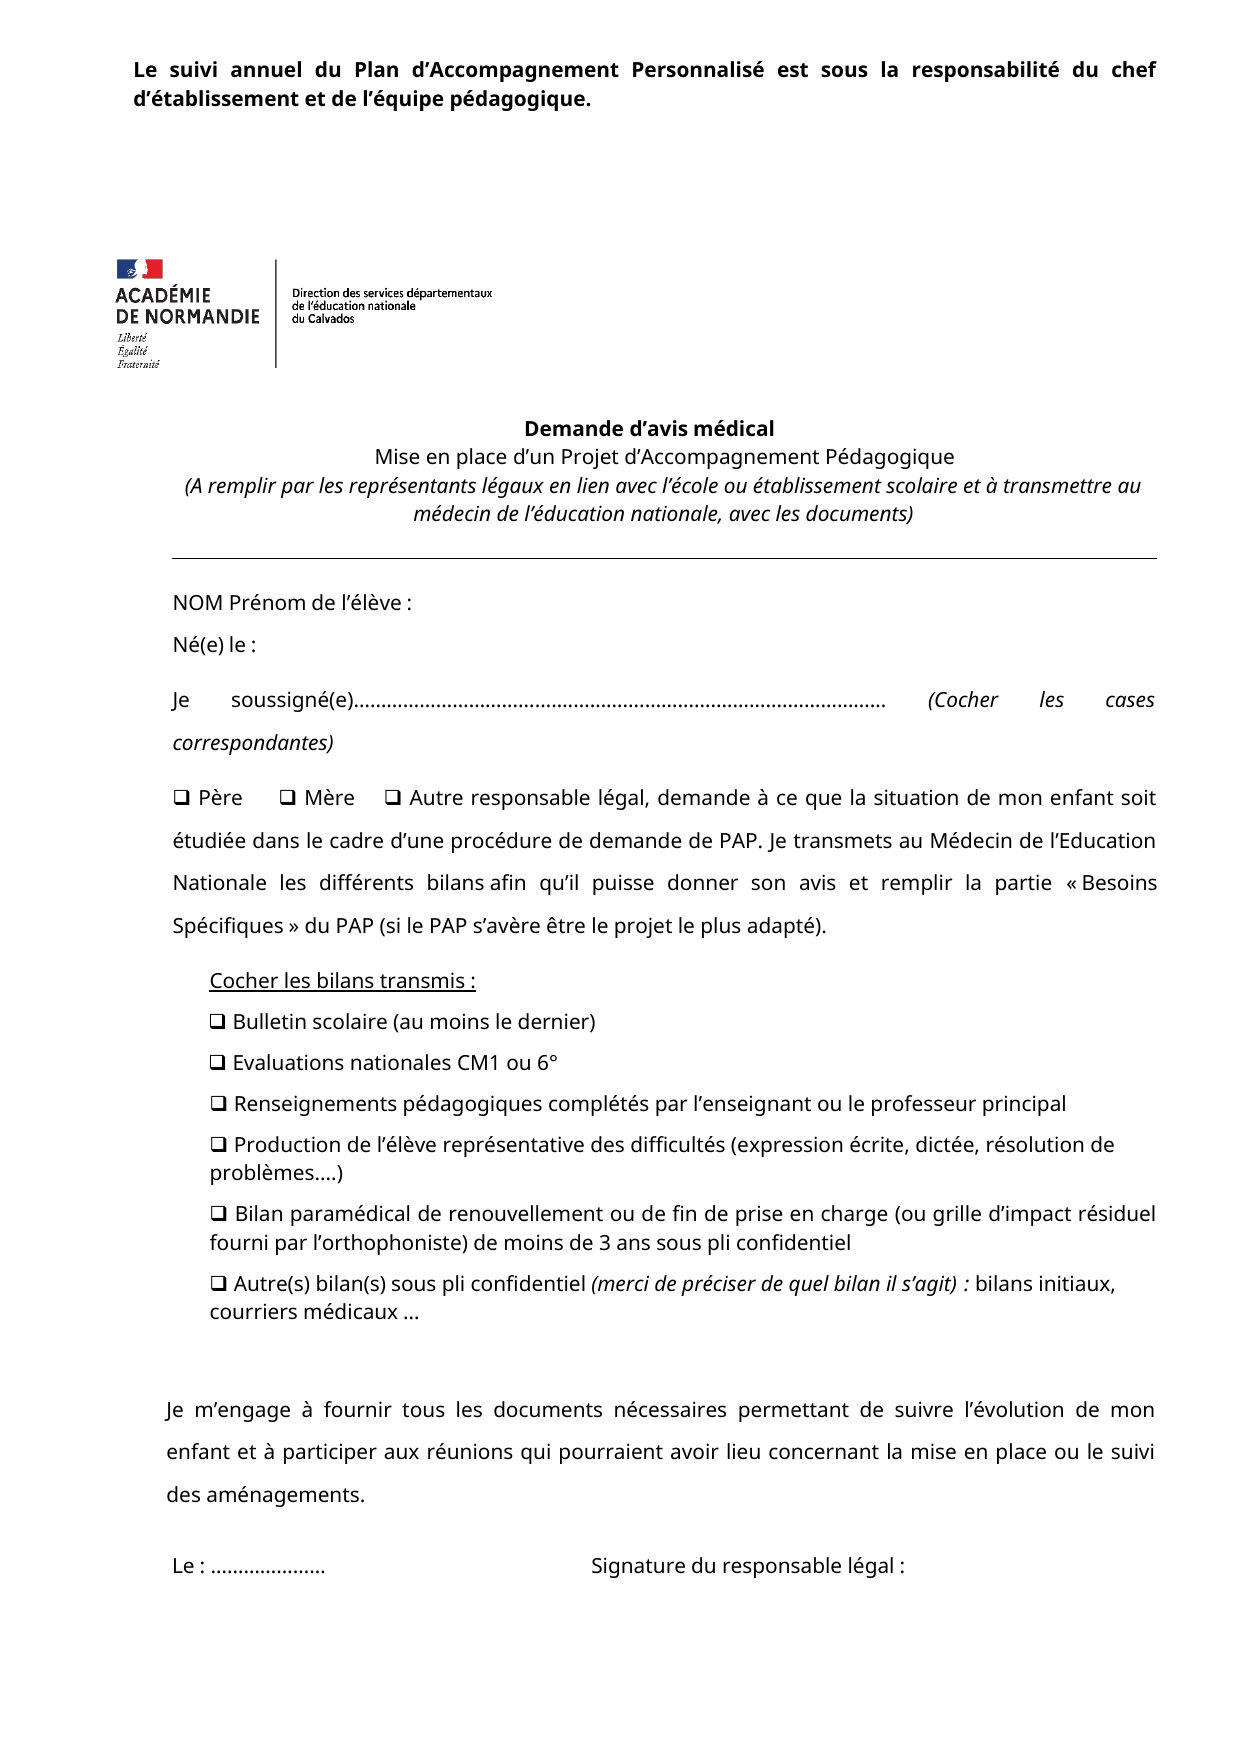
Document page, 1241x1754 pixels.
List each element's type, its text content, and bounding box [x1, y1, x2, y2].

text Né(e) le : [172, 630, 1157, 659]
text Mise en place d’un Projet d’Accompagnement Pédagogique [172, 442, 1157, 471]
text Le suivi annuel du Plan d’Accompagnement Personnalisé est sous la responsabilité du chef d’établissement et de l’équipe pédagogique. [133, 55, 1157, 112]
text Père Mère Autre responsable légal, demande à ce que la situation de mon enfant soit étudiée dans le cadre d’une procédure de demande de PAP. Je transmets au Médecin de l’Education Nationale les différents bilans afin qu’il puisse donner son avis et remplir la partie « Besoins Spécifiques » du PAP (si le PAP s’avère être le projet le plus adapté). [172, 783, 1157, 939]
text Bulletin scolaire (au moins le dernier) [208, 1007, 1157, 1036]
text Autre(s) bilan(s) sous pli confidentiel (merci de préciser de quel bilan il s’agit) : bilans initiaux, courriers médicaux … [209, 1269, 1157, 1326]
text Cocher les bilans transmis : [209, 966, 1157, 994]
text Le : ………………… Signature du responsable légal : [172, 1551, 1157, 1579]
text Bilan paramédical de renouvellement ou de fin de prise en charge (ou grille d’impact résiduel fourni par l’orthophoniste) de moins de 3 ans sous pli confidentiel [209, 1199, 1157, 1256]
text Production de l’élève représentative des difficultés (expression écrite, dictée, résolution de problèmes….) [209, 1130, 1157, 1187]
text Evaluations nationales CM1 ou 6° [208, 1048, 1157, 1076]
text Renseignements pédagogiques complétés par l’enseignant ou le professeur principal [209, 1089, 1157, 1117]
text Je soussigné(e)………………………………….………….………….………….……………… (Cocher les cases correspondantes) [172, 686, 1157, 757]
subtitle Demande d’avis médical [219, 414, 1157, 442]
picture [100, 240, 510, 387]
text (A remplir par les représentants légaux en lien avec l’école ou établissement scolaire et à transmettre au médecin de l’éducation nationale, avec les documents) [172, 471, 1157, 528]
text NOM Prénom de l’élève : [172, 588, 1157, 616]
text Je m’engage à fournir tous les documents nécessaires permettant de suivre l’évolution de mon enfant et à participer aux réunions qui pourraient avoir lieu concernant la mise en place ou le suivi des aménagements. [166, 1395, 1157, 1508]
